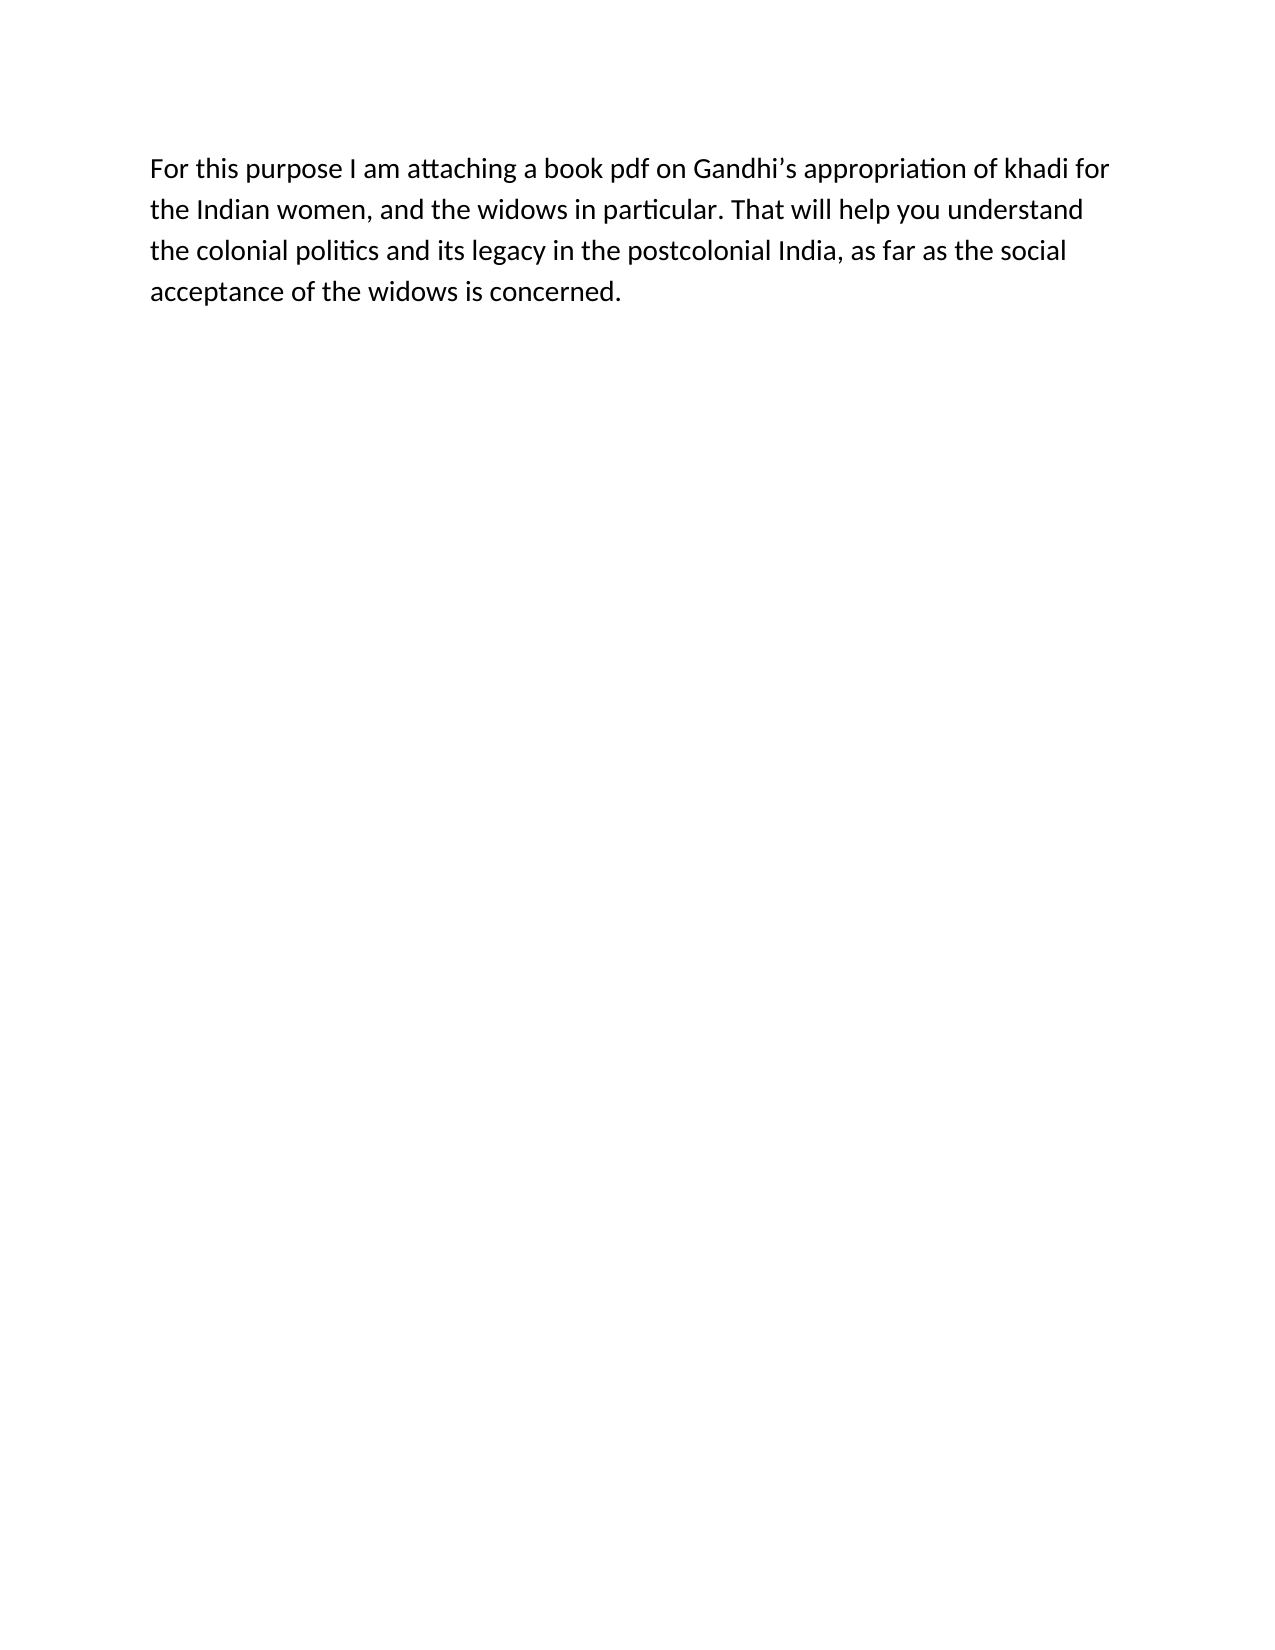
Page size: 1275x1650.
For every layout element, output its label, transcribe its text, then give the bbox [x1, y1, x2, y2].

text For this purpose I am attaching a book pdf on Gandhi’s appropriation of khadi for the Indian women, and the widows in particular. That will help you understand the colonial politics and its legacy in the postcolonial India, as far as the social acceptance of the widows is concerned. [150, 150, 1125, 308]
